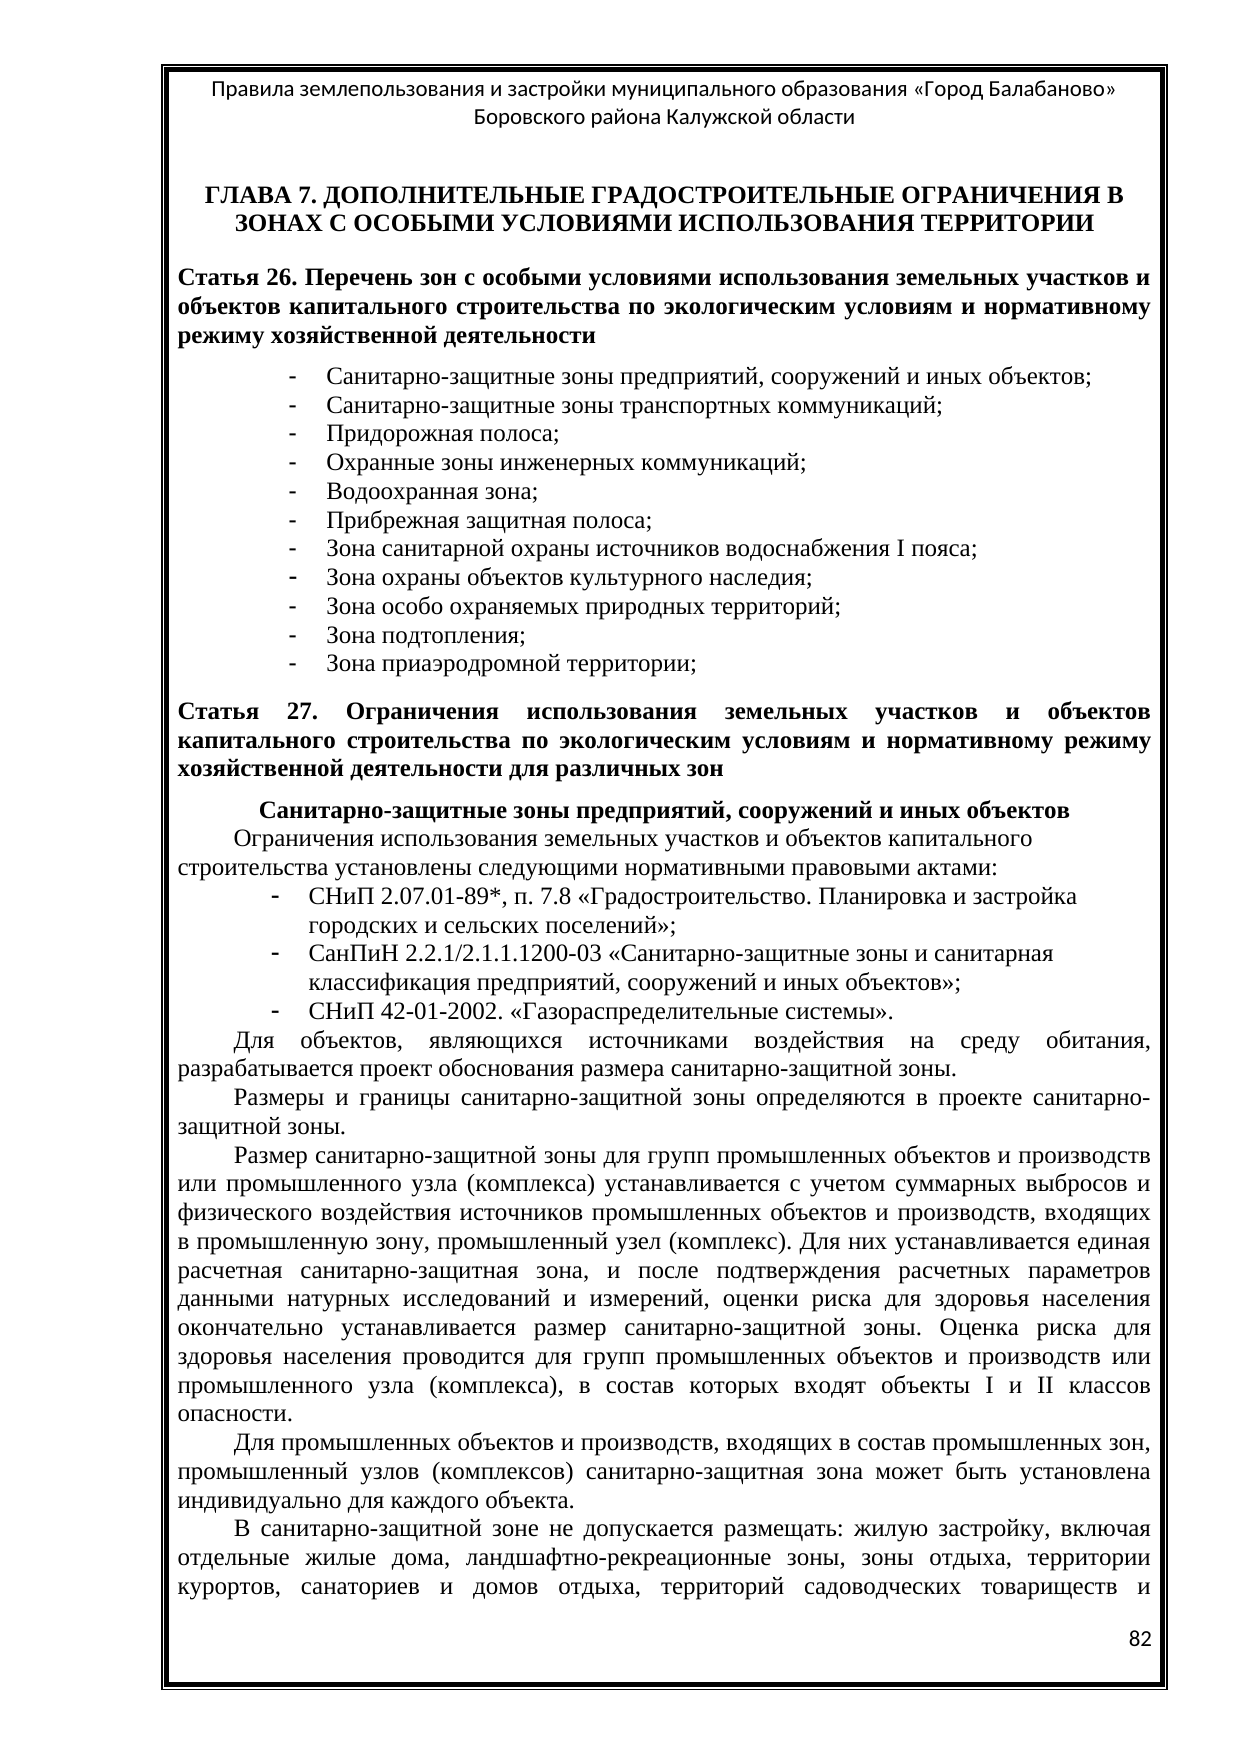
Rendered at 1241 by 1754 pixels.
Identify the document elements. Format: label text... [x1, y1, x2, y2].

list Зона особо охраняемых природных территорий; [288, 591, 1152, 620]
list Прибрежная защитная полоса; [288, 505, 1152, 533]
text Ограничения использования земельных участков и объектов капитального строительства установлены следующими нормативными правовыми актами: [177, 823, 1152, 881]
text Статья 27. Ограничения использования земельных участков и объектов капитального строительства по экологическим условиям и нормативному режиму хозяйственной деятельности для различных зон [177, 696, 1152, 782]
list Зона приаэродромной территории; [288, 648, 1152, 677]
list СанПиН 2.2.1/2.1.1.1200-03 «Санитарно-защитные зоны и санитарная классификация предприятий, сооружений и иных объектов»; [271, 938, 1152, 996]
list СНиП 42-01-2002. «Газораспределительные системы». [271, 996, 1152, 1025]
list Санитарно-защитные зоны транспортных коммуникаций; [288, 390, 1152, 418]
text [177, 1513, 1152, 1600]
list Придорожная полоса; [288, 418, 1152, 447]
text Размер санитарно-защитной зоны для групп промышленных объектов и производств или промышленного узла (комплекса) устанавливается с учетом суммарных выбросов и физического воздействия источников промышленных объектов и производств, входящих в промышленную зону, промышленный узел (комплекс). Для них устанавливается единая расчетная санитарно-защитная зона, и после подтверждения расчетных параметров данными натурных исследований и измерений, оценки риска для здоровья населения окончательно устанавливается размер санитарно-защитной зоны. Оценка риска для здоровья населения проводится для групп промышленных объектов и производств или промышленного узла (комплекса), в состав которых входят объекты I и II классов опасности. [177, 1140, 1152, 1427]
subtitle Глава 7. Дополнительные градостроительные ограничения в зонах с особыми условиями использования территории [177, 180, 1152, 237]
text Для объектов, являющихся источниками воздействия на среду обитания, разрабатывается проект обоснования размера санитарно-защитной зоны. [177, 1025, 1152, 1082]
list Зона охраны объектов культурного наследия; [288, 562, 1152, 591]
list Зона санитарной охраны источников водоснабжения I пояса; [288, 533, 1152, 562]
list СНиП 2.07.01-89*, п. 7.8 «Градостроительство. Планировка и застройка городских и сельских поселений»; [271, 881, 1152, 938]
list Водоохранная зона; [288, 476, 1152, 505]
text Размеры и границы санитарно-защитной зоны определяются в проекте санитарно-защитной зоны. [177, 1082, 1152, 1140]
list Санитарно-защитные зоны предприятий, сооружений и иных объектов; [288, 361, 1152, 390]
text Санитарно-защитные зоны предприятий, сооружений и иных объектов [177, 795, 1152, 823]
list Охранные зоны инженерных коммуникаций; [288, 447, 1152, 476]
text Статья 26. Перечень зон с особыми условиями использования земельных участков и объектов капитального строительства по экологическим условиям и нормативному режиму хозяйственной деятельности [177, 262, 1152, 348]
text Для промышленных объектов и производств, входящих в состав промышленных зон, промышленный узлов (комплексов) санитарно-защитная зона может быть установлена индивидуально для каждого объекта. [177, 1427, 1152, 1513]
list Зона подтопления; [288, 620, 1152, 648]
